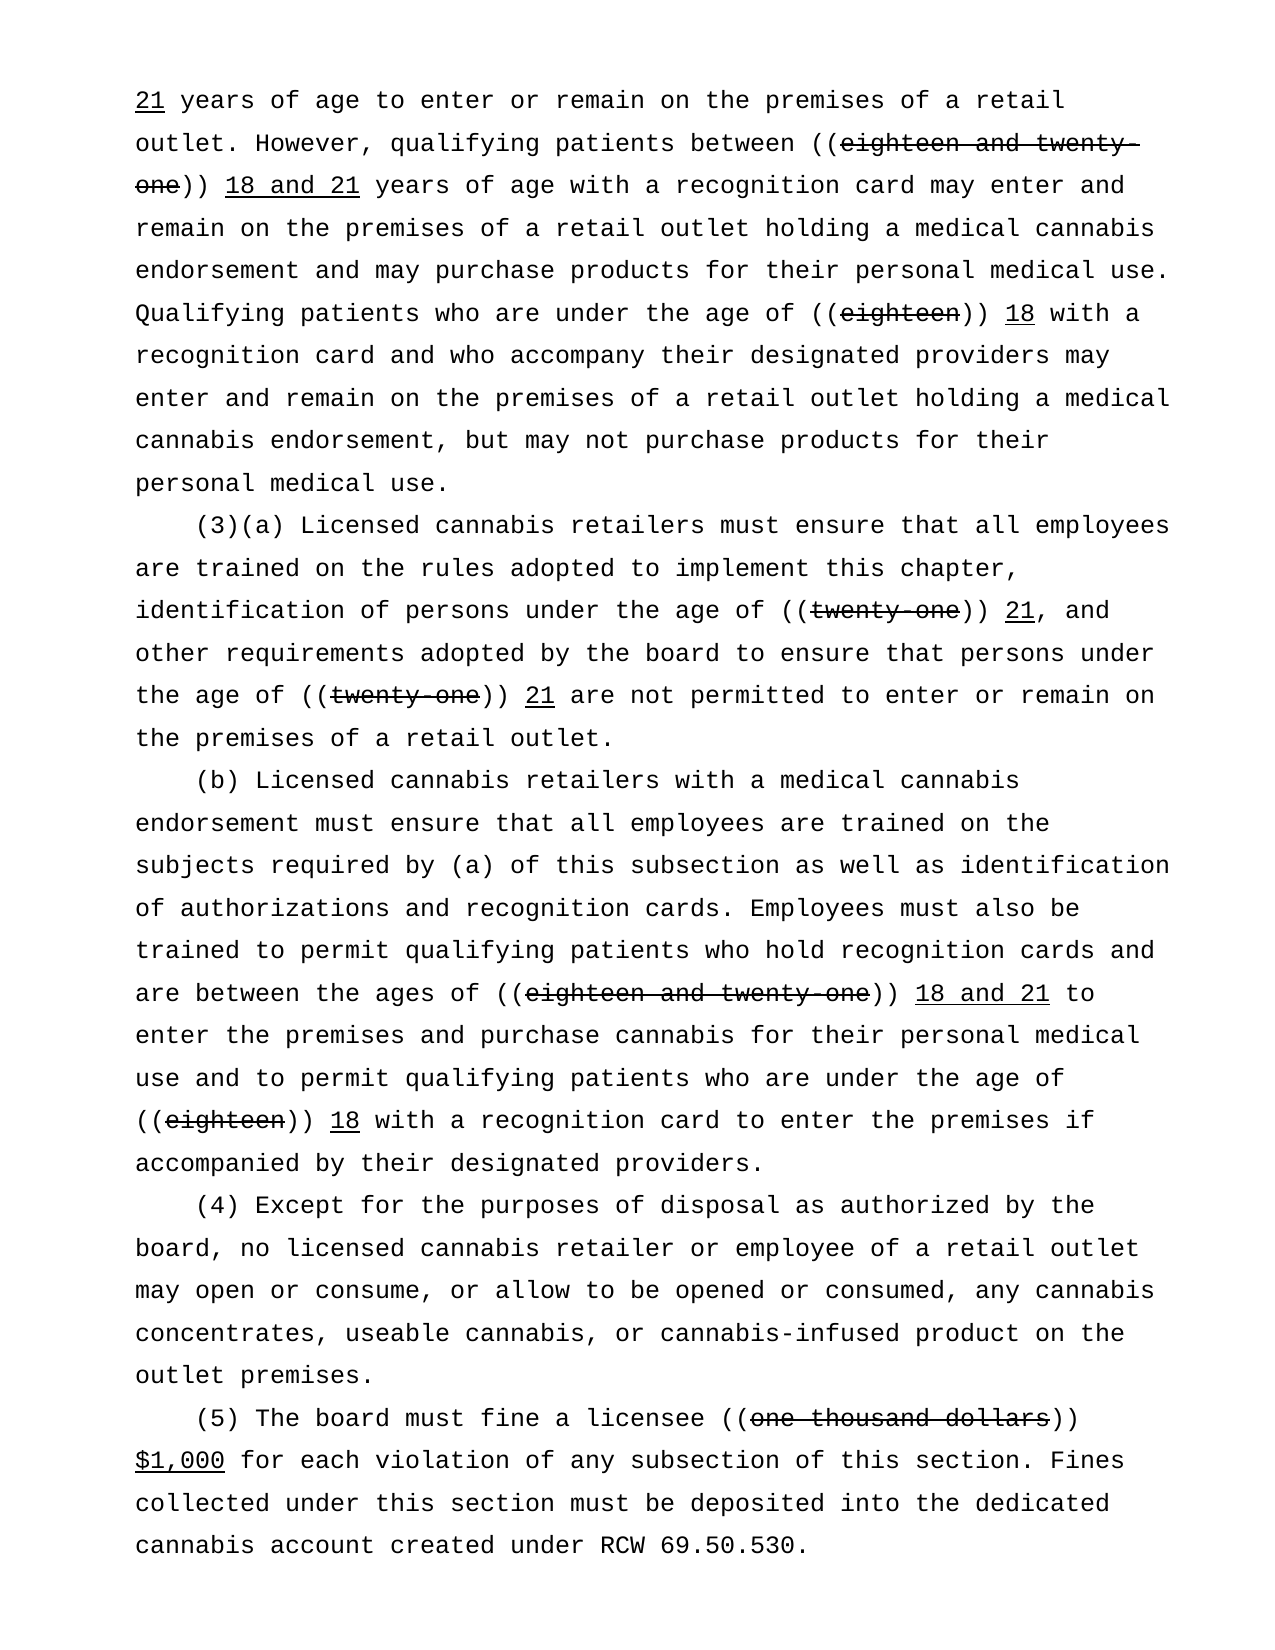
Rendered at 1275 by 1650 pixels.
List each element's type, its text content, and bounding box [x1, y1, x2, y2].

text (b) Licensed cannabis retailers with a medical cannabis endorsement must ensure that all employees are trained on the subjects required by (a) of this subsection as well as identification of authorizations and recognition cards. Employees must also be trained to permit qualifying patients who hold recognition cards and are between the ages of ((eighteen and twenty-one)) 18 and 21 to enter the premises and purchase cannabis for their personal medical use and to permit qualifying patients who are under the age of ((eighteen)) 18 with a recognition card to enter the premises if accompanied by their designated providers. [135, 755, 1170, 1180]
text (4) Except for the purposes of disposal as authorized by the board, no licensed cannabis retailer or employee of a retail outlet may open or consume, or allow to be opened or consumed, any cannabis concentrates, useable cannabis, or cannabis-infused product on the outlet premises. [135, 1180, 1170, 1392]
text (5) The board must fine a licensee ((one thousand dollars)) $1,000 for each violation of any subsection of this section. Fines collected under this section must be deposited into the dedicated cannabis account created under RCW 69.50.530. [135, 1392, 1170, 1562]
text (3)(a) Licensed cannabis retailers must ensure that all employees are trained on the rules adopted to implement this chapter, identification of persons under the age of ((twenty-one)) 21, and other requirements adopted by the board to ensure that persons under the age of ((twenty-one)) 21 are not permitted to enter or remain on the premises of a retail outlet. [135, 500, 1170, 755]
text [135, 75, 1170, 500]
